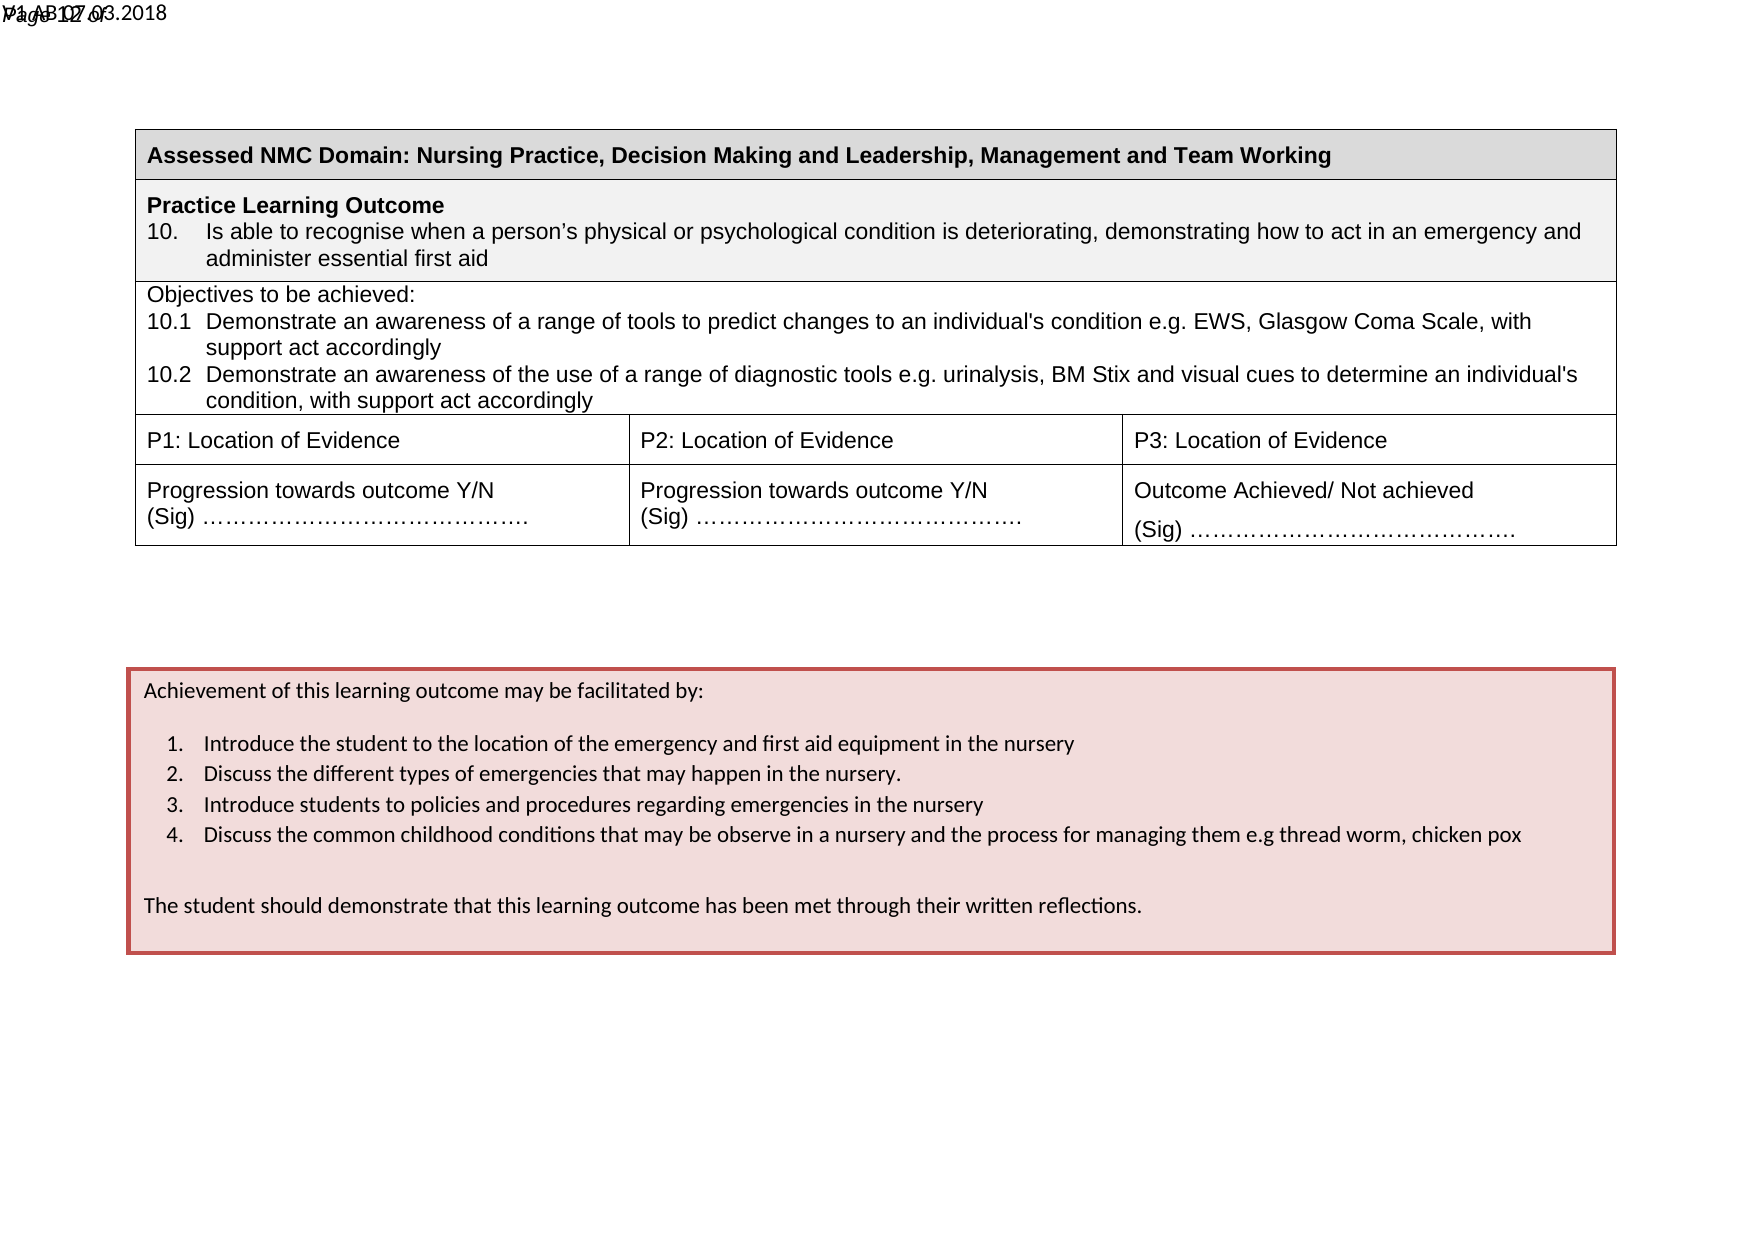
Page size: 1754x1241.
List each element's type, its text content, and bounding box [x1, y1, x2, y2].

table_cell Practice Learning Outcome 10. Is able to recognise when a person’s physical or psychological condition is deteriorating, demonstrating how to act in an emergency and administer essential first aid [136, 180, 1616, 281]
table_cell Progression towards outcome Y/N (Sig) ……………………………………. [630, 465, 1122, 545]
table_cell P3: Location of Evidence [1123, 415, 1616, 464]
table_cell P1: Location of Evidence [136, 415, 629, 464]
table_cell Objectives to be achieved: Demonstrate an awareness of a range of tools to predict changes to an individual's condition e.g. EWS, Glasgow Coma Scale, with support act accordingly Demonstrate an awareness of the use of a range of diagnostic tools e.g. urinalysis, BM Stix and visual cues to determine an individual's condition, with support act accordingly [136, 282, 1616, 414]
table_cell Progression towards outcome Y/N (Sig) ……………………………………. [136, 465, 629, 545]
table_cell Outcome Achieved/ Not achieved (Sig) ……………………………………. [1123, 465, 1616, 545]
table_header Assessed NMC Domain: Nursing Practice, Decision Making and Leadership, Management and Team Working [136, 130, 1616, 179]
table_cell P2: Location of Evidence [630, 415, 1122, 464]
